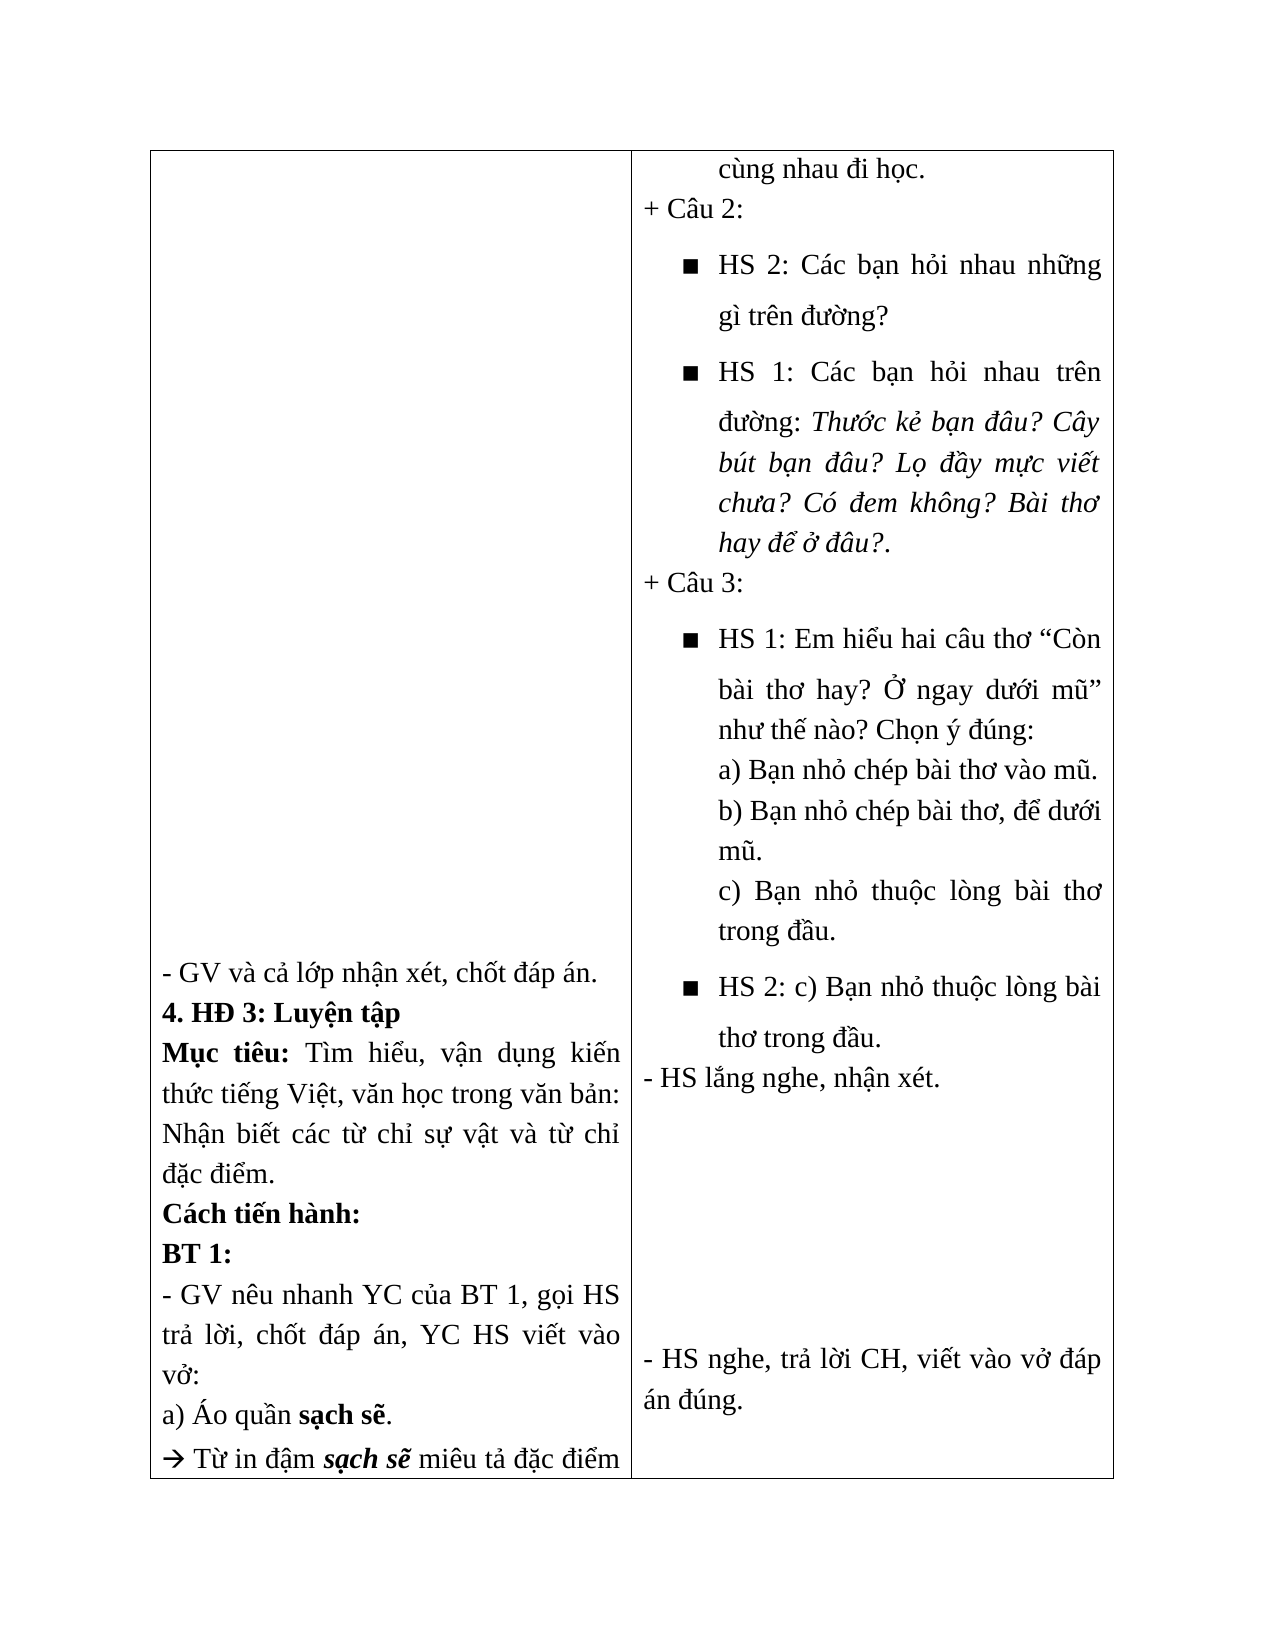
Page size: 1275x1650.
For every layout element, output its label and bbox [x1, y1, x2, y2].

table_cell [632, 151, 1113, 1477]
table_cell [151, 151, 631, 1477]
